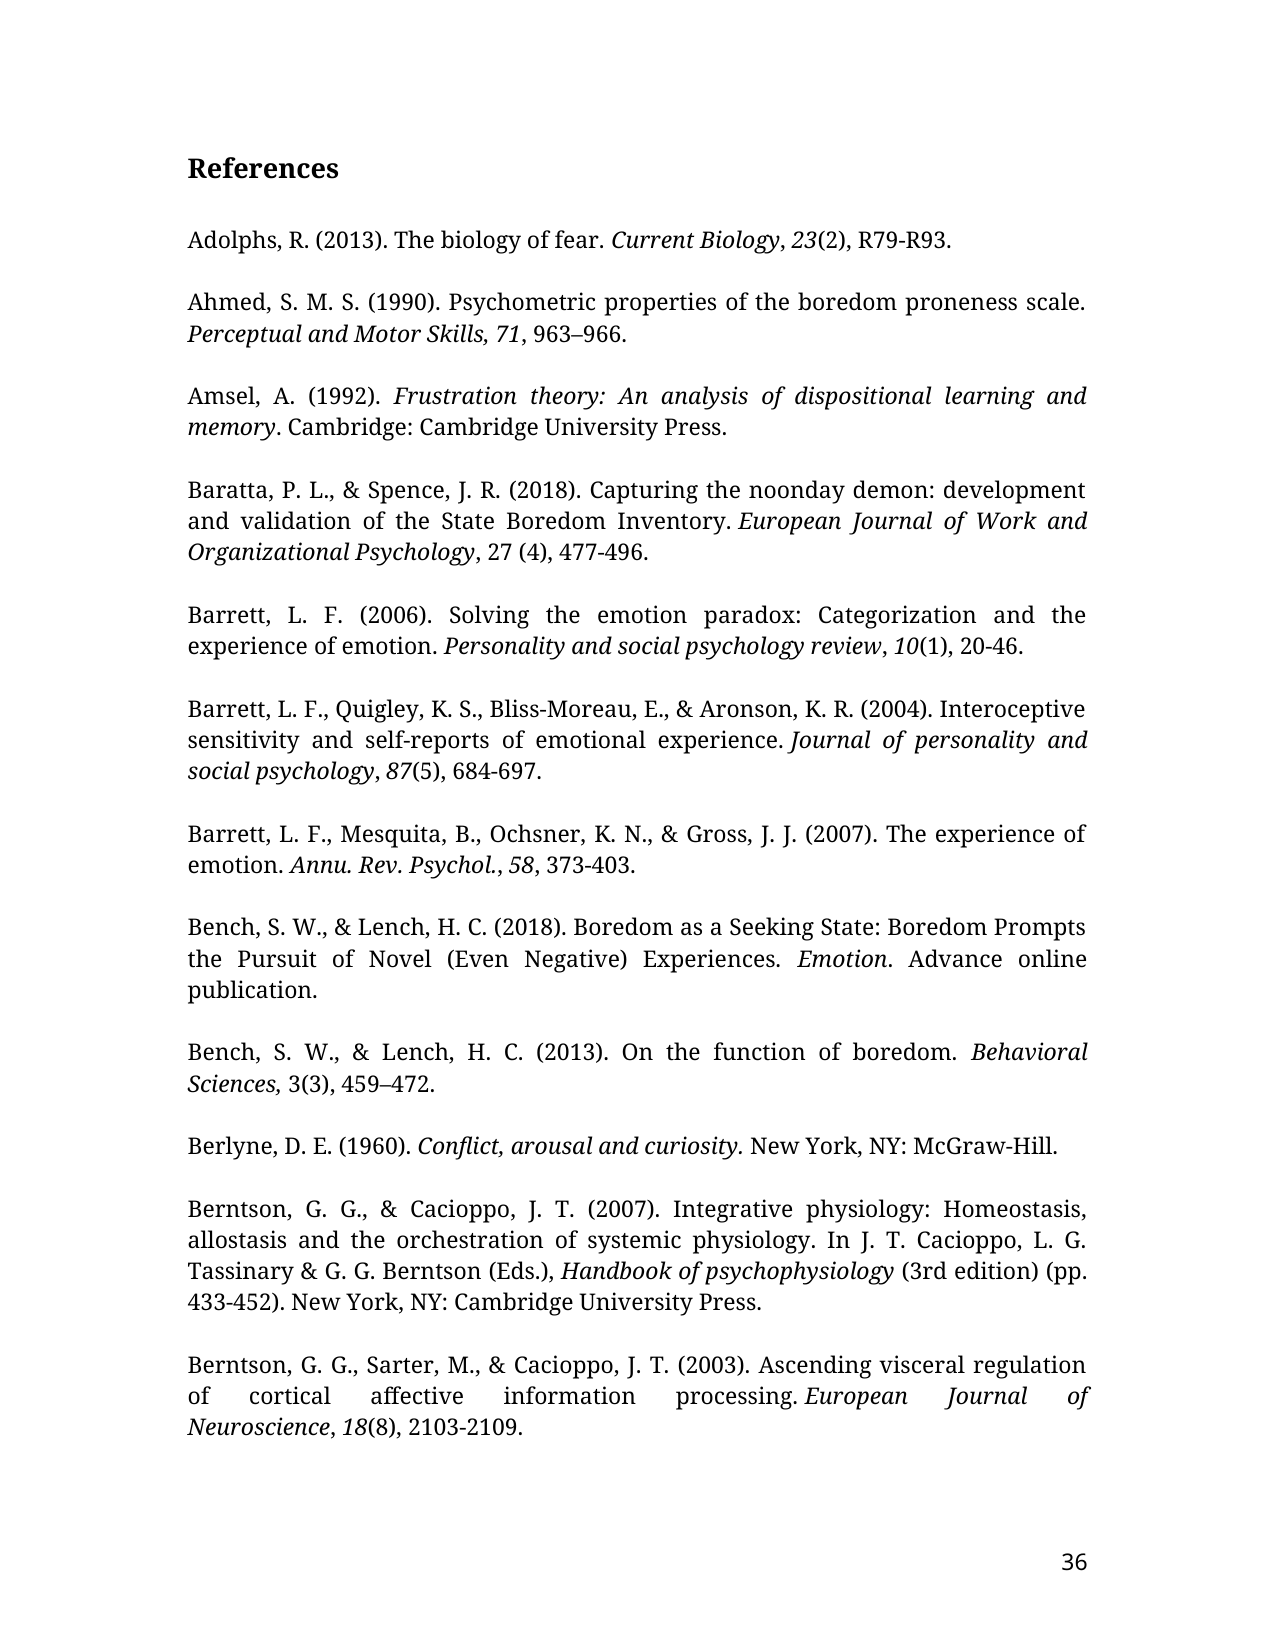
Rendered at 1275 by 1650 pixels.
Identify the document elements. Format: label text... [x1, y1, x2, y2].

text Barrett, L. F. (2006). Solving the emotion paradox: Categorization and the experience of emotion. Personality and social psychology review, 10(1), 20-46. [187, 599, 1087, 661]
text Bench, S. W., & Lench, H. C. (2018). Boredom as a Seeking State: Boredom Prompts the Pursuit of Novel (Even Negative) Experiences. Emotion. Advance online publication. [187, 911, 1087, 1005]
text Berntson, G. G., & Cacioppo, J. T. (2007). Integrative physiology: Homeostasis, allostasis and the orchestration of systemic physiology. In J. T. Cacioppo, L. G. Tassinary & G. G. Berntson (Eds.), Handbook of psychophysiology (3rd edition) (pp. 433-452). New York, NY: Cambridge University Press. [187, 1192, 1087, 1317]
text Barrett, L. F., Mesquita, B., Ochsner, K. N., & Gross, J. J. (2007). The experience of emotion. Annu. Rev. Psychol., 58, 373-403. [187, 817, 1087, 880]
text Ahmed, S. M. S. (1990). Psychometric properties of the boredom proneness scale. Perceptual and Motor Skills, 71, 963–966. [187, 286, 1087, 349]
text Berntson, G. G., Sarter, M., & Cacioppo, J. T. (2003). Ascending visceral regulation of cortical affective information processing. European Journal of Neuroscience, 18(8), 2103-2109. [187, 1349, 1087, 1442]
text Adolphs, R. (2013). The biology of fear. Current Biology, 23(2), R79-R93. [187, 224, 1087, 255]
text Amsel, A. (1992). Frustration theory: An analysis of dispositional learning and memory. Cambridge: Cambridge University Press. [187, 380, 1087, 442]
text References [187, 150, 1087, 187]
text Bench, S. W., & Lench, H. C. (2013). On the function of boredom. Behavioral Sciences, 3(3), 459–472. [187, 1036, 1087, 1099]
text Barrett, L. F., Quigley, K. S., Bliss-Moreau, E., & Aronson, K. R. (2004). Interoceptive sensitivity and self-reports of emotional experience. Journal of personality and social psychology, 87(5), 684-697. [187, 692, 1087, 786]
text Berlyne, D. E. (1960). Conflict, arousal and curiosity. New York, NY: McGraw-Hill. [187, 1130, 1087, 1161]
text Baratta, P. L., & Spence, J. R. (2018). Capturing the noonday demon: development and validation of the State Boredom Inventory. European Journal of Work and Organizational Psychology, 27 (4), 477-496. [187, 474, 1087, 567]
